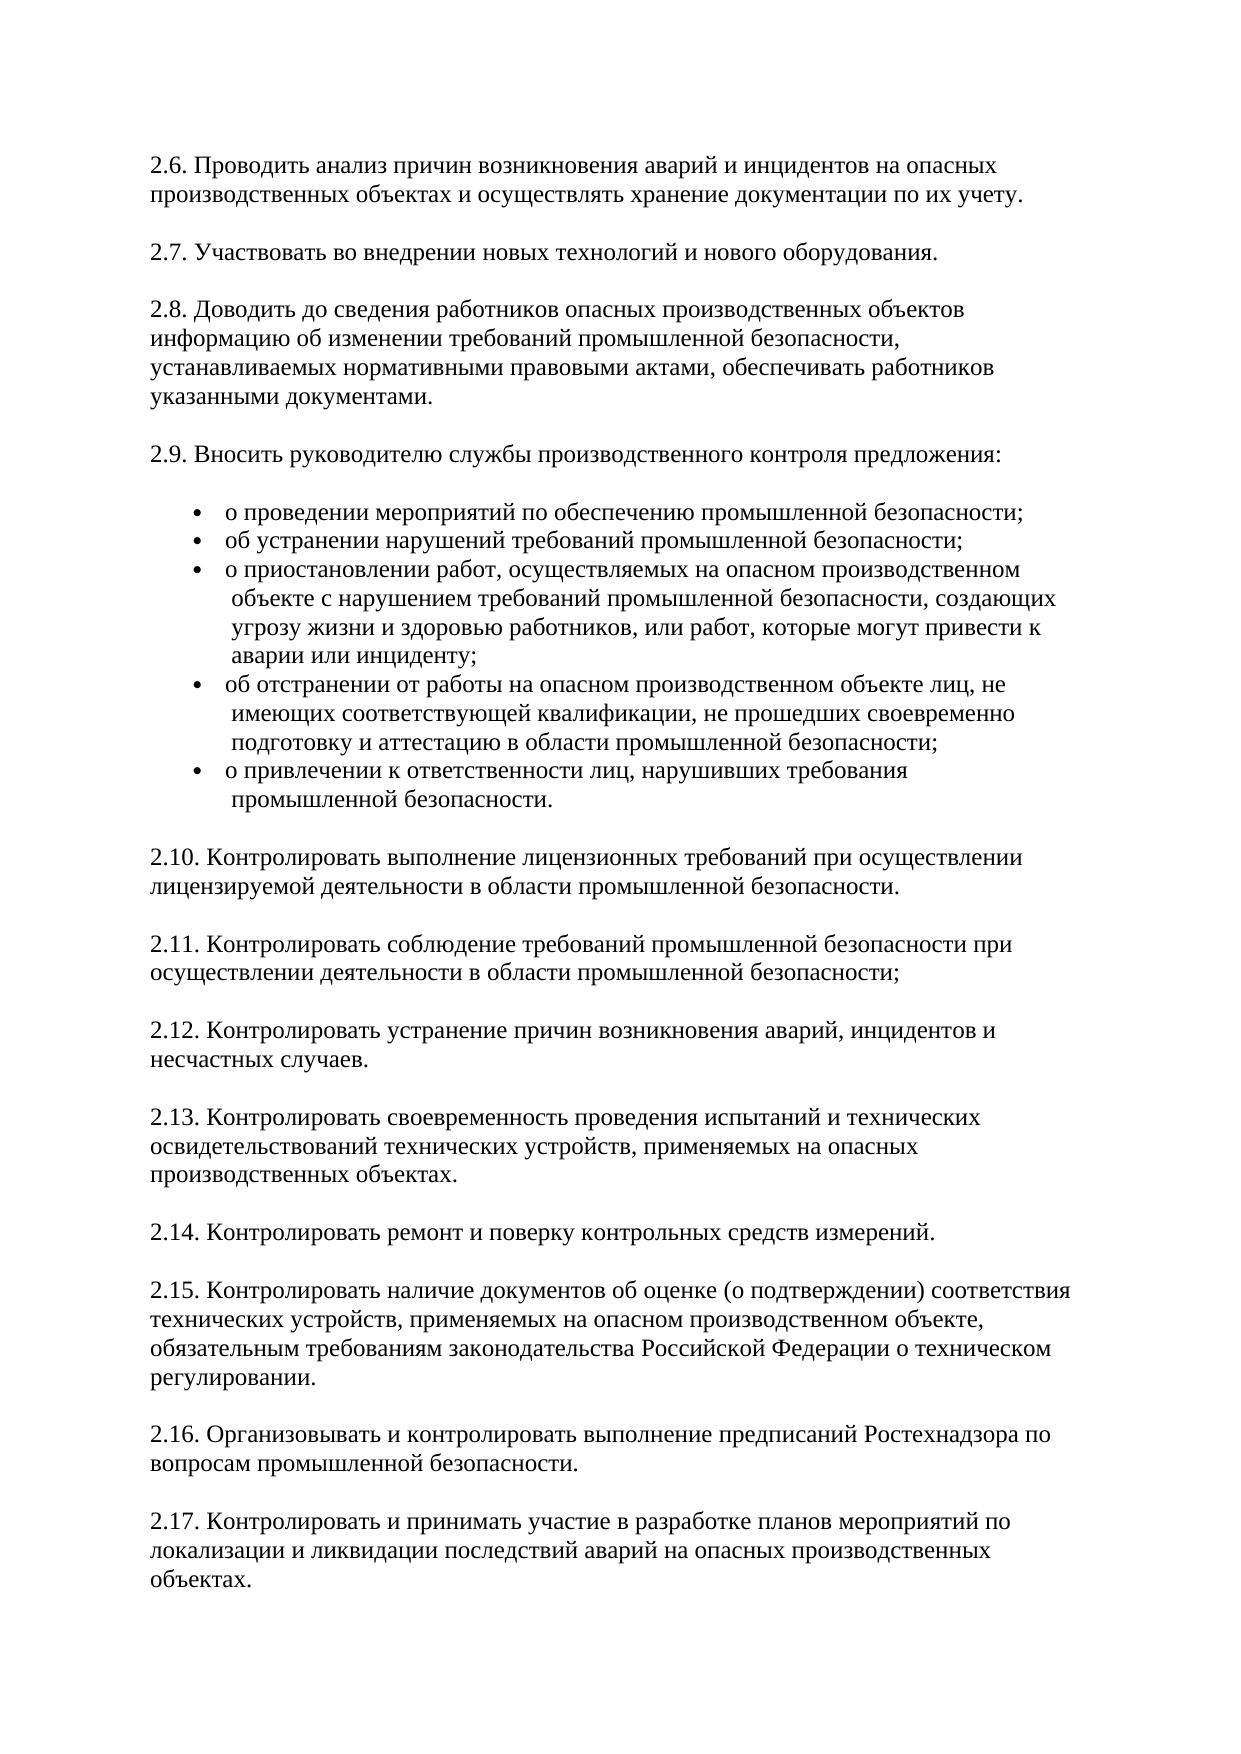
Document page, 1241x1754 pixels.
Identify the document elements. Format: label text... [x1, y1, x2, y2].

text 2.7. Участвовать во внедрении новых технологий и нового оборудования. [150, 237, 1090, 265]
text 2.9. Вносить руководителю службы производственного контроля предложения: [150, 439, 1090, 467]
text 2.13. Контролировать своевременность проведения испытаний и технических освидетельствований технических устройств, применяемых на опасных производственных объектах. [150, 1102, 1090, 1188]
list о приостановлении работ, осуществляемых на опасном производственном объекте с нарушением требований промышленной безопасности, создающих угрозу жизни и здоровью работников, или работ, которые могут привести к аварии или инциденту; [194, 554, 1071, 669]
list о проведении мероприятий по обеспечению промышленной безопасности; [194, 497, 1071, 525]
list об отстранении от работы на опасном производственном объекте лиц, не имеющих соответствующей квалификации, не прошедших своевременно подготовку и аттестацию в области промышленной безопасности; [194, 669, 1071, 755]
text 2.14. Контролировать ремонт и поверку контрольных средств измерений. [150, 1217, 1090, 1246]
text 2.10. Контролировать выполнение лицензионных требований при осуществлении лицензируемой деятельности в области промышленной безопасности. [150, 842, 1090, 899]
text 2.12. Контролировать устранение причин возникновения аварий, инцидентов и несчастных случаев. [150, 1015, 1090, 1073]
list о привлечении к ответственности лиц, нарушивших требования промышленной безопасности. [194, 755, 1071, 813]
list об устранении нарушений требований промышленной безопасности; [194, 525, 1071, 554]
text 2.15. Контролировать наличие документов об оценке (о подтверждении) соответствия технических устройств, применяемых на опасном производственном объекте, обязательным требованиям законодательства Российской Федерации о техническом регулировании. [150, 1275, 1090, 1390]
text 2.8. Доводить до сведения работников опасных производственных объектов информацию об изменении требований промышленной безопасности, устанавливаемых нормативными правовыми актами, обеспечивать работников указанными документами. [150, 294, 1090, 409]
text 2.6. Проводить анализ причин возникновения аварий и инцидентов на опасных производственных объектах и осуществлять хранение документации по их учету. [150, 150, 1090, 207]
text 2.17. Контролировать и принимать участие в разработке планов мероприятий по локализации и ликвидации последствий аварий на опасных производственных объектах. [150, 1506, 1090, 1592]
text 2.16. Организовывать и контролировать выполнение предписаний Ростехнадзора по вопросам промышленной безопасности. [150, 1419, 1090, 1477]
text 2.11. Контролировать соблюдение требований промышленной безопасности при осуществлении деятельности в области промышленной безопасности; [150, 929, 1090, 986]
